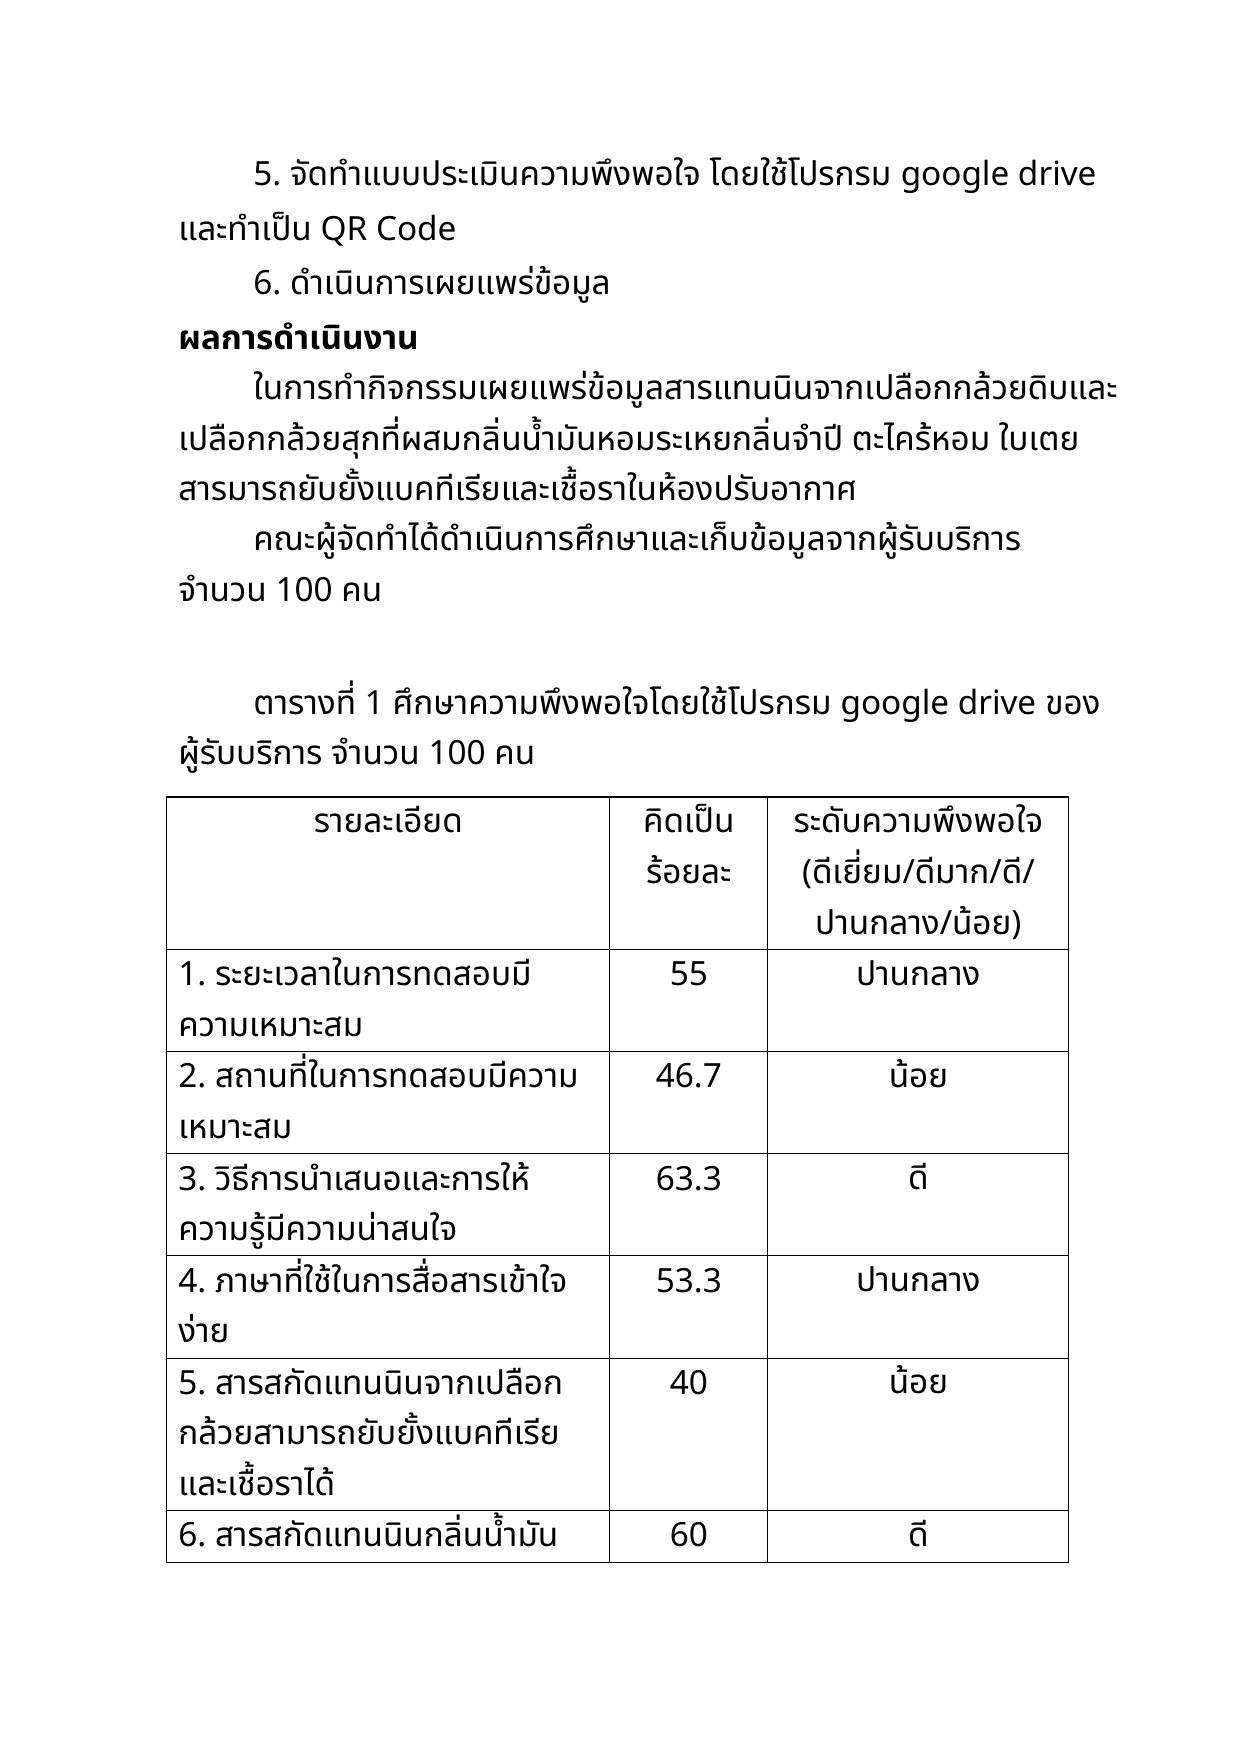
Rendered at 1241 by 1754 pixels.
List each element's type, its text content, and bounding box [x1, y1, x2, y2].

table_cell ปานกลาง [768, 950, 1068, 1051]
table_cell ดี [768, 1154, 1068, 1255]
table_header คิดเป็นร้อยละ [610, 798, 767, 949]
text ในการทำกิจกรรมเผยแพร่ข้อมูลสารแทนนินจากเปลือกกล้วยดิบและเปลือกกล้วยสุกที่ผสมกลิ่นน้ำมันหอมระเหยกลิ่นจำปี ตะไคร้หอม ใบเตย สารมารถยับยั้งแบคทีเรียและเชื้อราในห้องปรับอากาศ [178, 364, 1125, 515]
table_cell น้อย [768, 1359, 1068, 1510]
table_cell 60 [610, 1511, 767, 1562]
table_cell ปานกลาง [768, 1256, 1068, 1357]
table_cell 2. สถานที่ในการทดสอบมีความเหมาะสม [167, 1052, 609, 1153]
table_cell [167, 1511, 609, 1562]
table_cell 53.3 [610, 1256, 767, 1357]
table_cell ดี [768, 1511, 1068, 1562]
text 5. จัดทำแบบประเมินความพึงพอใจ โดยใช้โปรกรม google drive และทำเป็น QR Code [178, 150, 1125, 255]
table_header ระดับความพึงพอใจ (ดีเยี่ยม/ดีมาก/ดี/ปานกลาง/น้อย) [768, 798, 1068, 949]
table_cell 3. วิธีการนำเสนอและการให้ความรู้มีความน่าสนใจ [167, 1154, 609, 1255]
table_cell 4. ภาษาที่ใช้ในการสื่อสารเข้าใจง่าย [167, 1256, 609, 1357]
table_cell 55 [610, 950, 767, 1051]
table_cell น้อย [768, 1052, 1068, 1153]
table_cell 46.7 [610, 1052, 767, 1153]
table_cell 1. ระยะเวลาในการทดสอบมีความเหมาะสม [167, 950, 609, 1051]
table_header รายละเอียด [167, 798, 609, 949]
table_cell 63.3 [610, 1154, 767, 1255]
table_cell 5. สารสกัดแทนนินจากเปลือกกล้วยสามารถยับยั้งแบคทีเรียและเชื้อราได้ [167, 1359, 609, 1510]
text ผลการดำเนินงาน [178, 314, 1125, 364]
table_cell 40 [610, 1359, 767, 1510]
text คณะผู้จัดทำได้ดำเนินการศึกษาและเก็บข้อมูลจากผู้รับบริการ จำนวน 100 คน [178, 515, 1125, 616]
text 6. ดำเนินการเผยแพร่ข้อมูล [178, 259, 1125, 310]
text ตารางที่ 1 ศึกษาความพึงพอใจโดยใช้โปรกรม google drive ของผู้รับบริการ จำนวน 100 คน [178, 678, 1125, 780]
